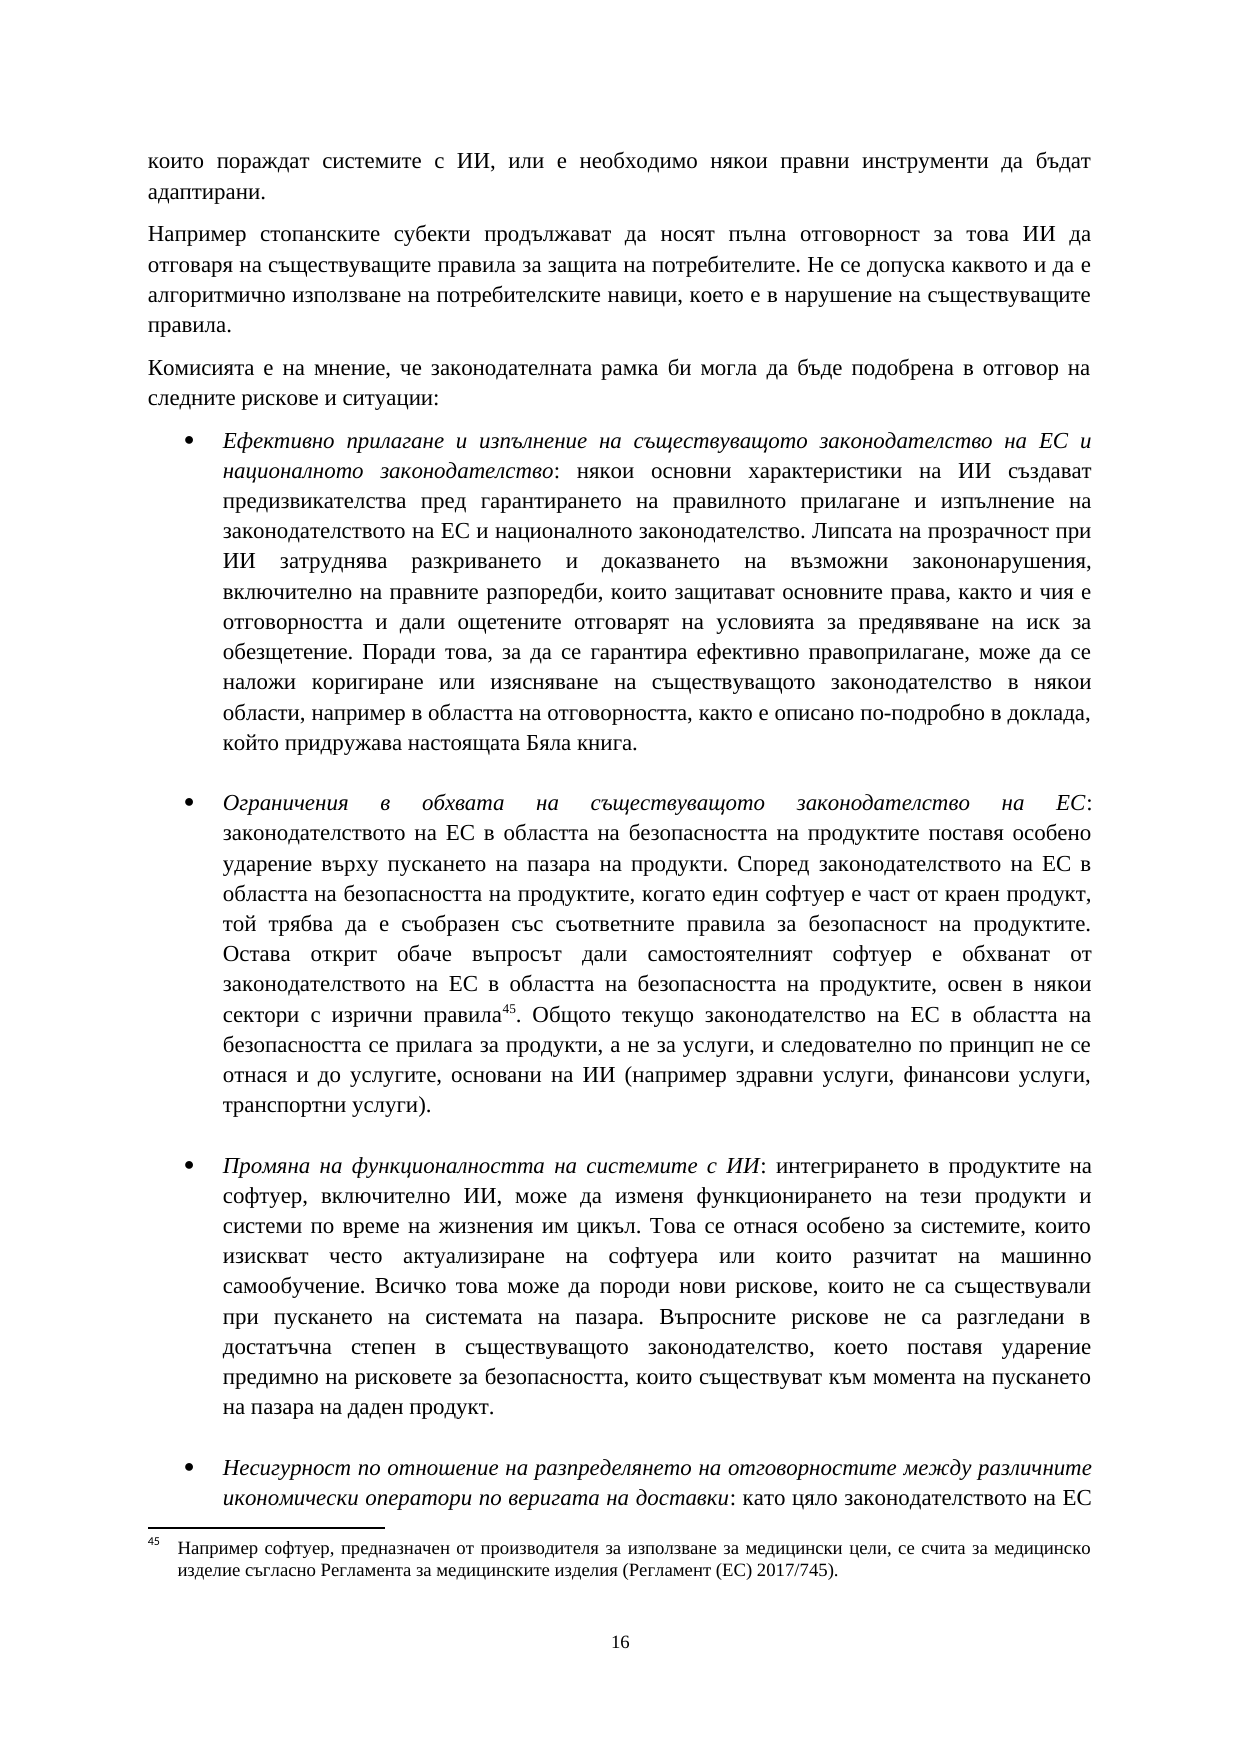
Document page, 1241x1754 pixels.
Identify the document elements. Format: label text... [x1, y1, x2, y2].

text Например стопанските субекти продължават да носят пълна отговорност за това ИИ да отговаря на съществуващите правила за защита на потребителите. Не се допуска каквото и да е алгоритмично използване на потребителските навици, което е в нарушение на съществуващите правила. [148, 221, 1093, 337]
list Ограничения в обхвата на съществуващото законодателство на ЕС: законодателството на ЕС в областта на безопасността на продуктите поставя особено ударение върху пускането на пазара на продукти. Според законодателството на ЕС в областта на безопасността на продуктите, когато един софтуер е част от краен продукт, той трябва да е съобразен със съответните правила за безопасност на продуктите. Остава открит обаче въпросът дали самостоятелният софтуер е обхванат от законодателството на ЕС в областта на безопасността на продуктите, освен в някои сектори с изрични правила. Общото текущо законодателство на ЕС в областта на безопасността се прилага за продукти, а не за услуги, и следователно по принцип не се отнася и до услугите, основани на ИИ (например здравни услуги, финансови услуги, транспортни услуги). [185, 789, 1093, 1118]
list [185, 1454, 1093, 1510]
text Законодателството на ЕС по принцип остава напълно приложимо, независимо от включването на ИИ, но е важно да се прецени дали то може да се прилага адекватно в отговор на рисковете, които пораждат системите с ИИ, или е необходимо някои правни инструменти да бъдат адаптирани. [148, 148, 1093, 204]
list Ефективно прилагане и изпълнение на съществуващото законодателство на ЕС и националното законодателство: някои основни характеристики на ИИ създават предизвикателства пред гарантирането на правилното прилагане и изпълнение на законодателството на ЕС и националното законодателство. Липсата на прозрачност при ИИ затруднява разкриването и доказването на възможни закононарушения, включително на правните разпоредби, които защитават основните права, както и чия е отговорността и дали ощетените отговарят на условията за предявяване на иск за обезщетение. Поради това, за да се гарантира ефективно правоприлагане, може да се наложи коригиране или изясняване на съществуващото законодателство в някои области, например в областта на отговорността, както е описано по-подробно в доклада, който придружава настоящата Бяла книга. [185, 427, 1093, 755]
text Комисията е на мнение, че законодателната рамка би могла да бъде подобрена в отговор на следните рискове и ситуации: [148, 354, 1093, 410]
list Промяна на функционалността на системите с ИИ: интегрирането в продуктите на софтуер, включително ИИ, може да изменя функционирането на тези продукти и системи по време на жизнения им цикъл. Това се отнася особено за системите, които изискват често актуализиране на софтуера или които разчитат на машинно самообучение. Всичко това може да породи нови рискове, които не са съществували при пускането на системата на пазара. Въпросните рискове не са разгледани в достатъчна степен в съществуващото законодателство, което поставя ударение предимно на рисковете за безопасността, които съществуват към момента на пускането на пазара на даден продукт. [185, 1152, 1093, 1420]
